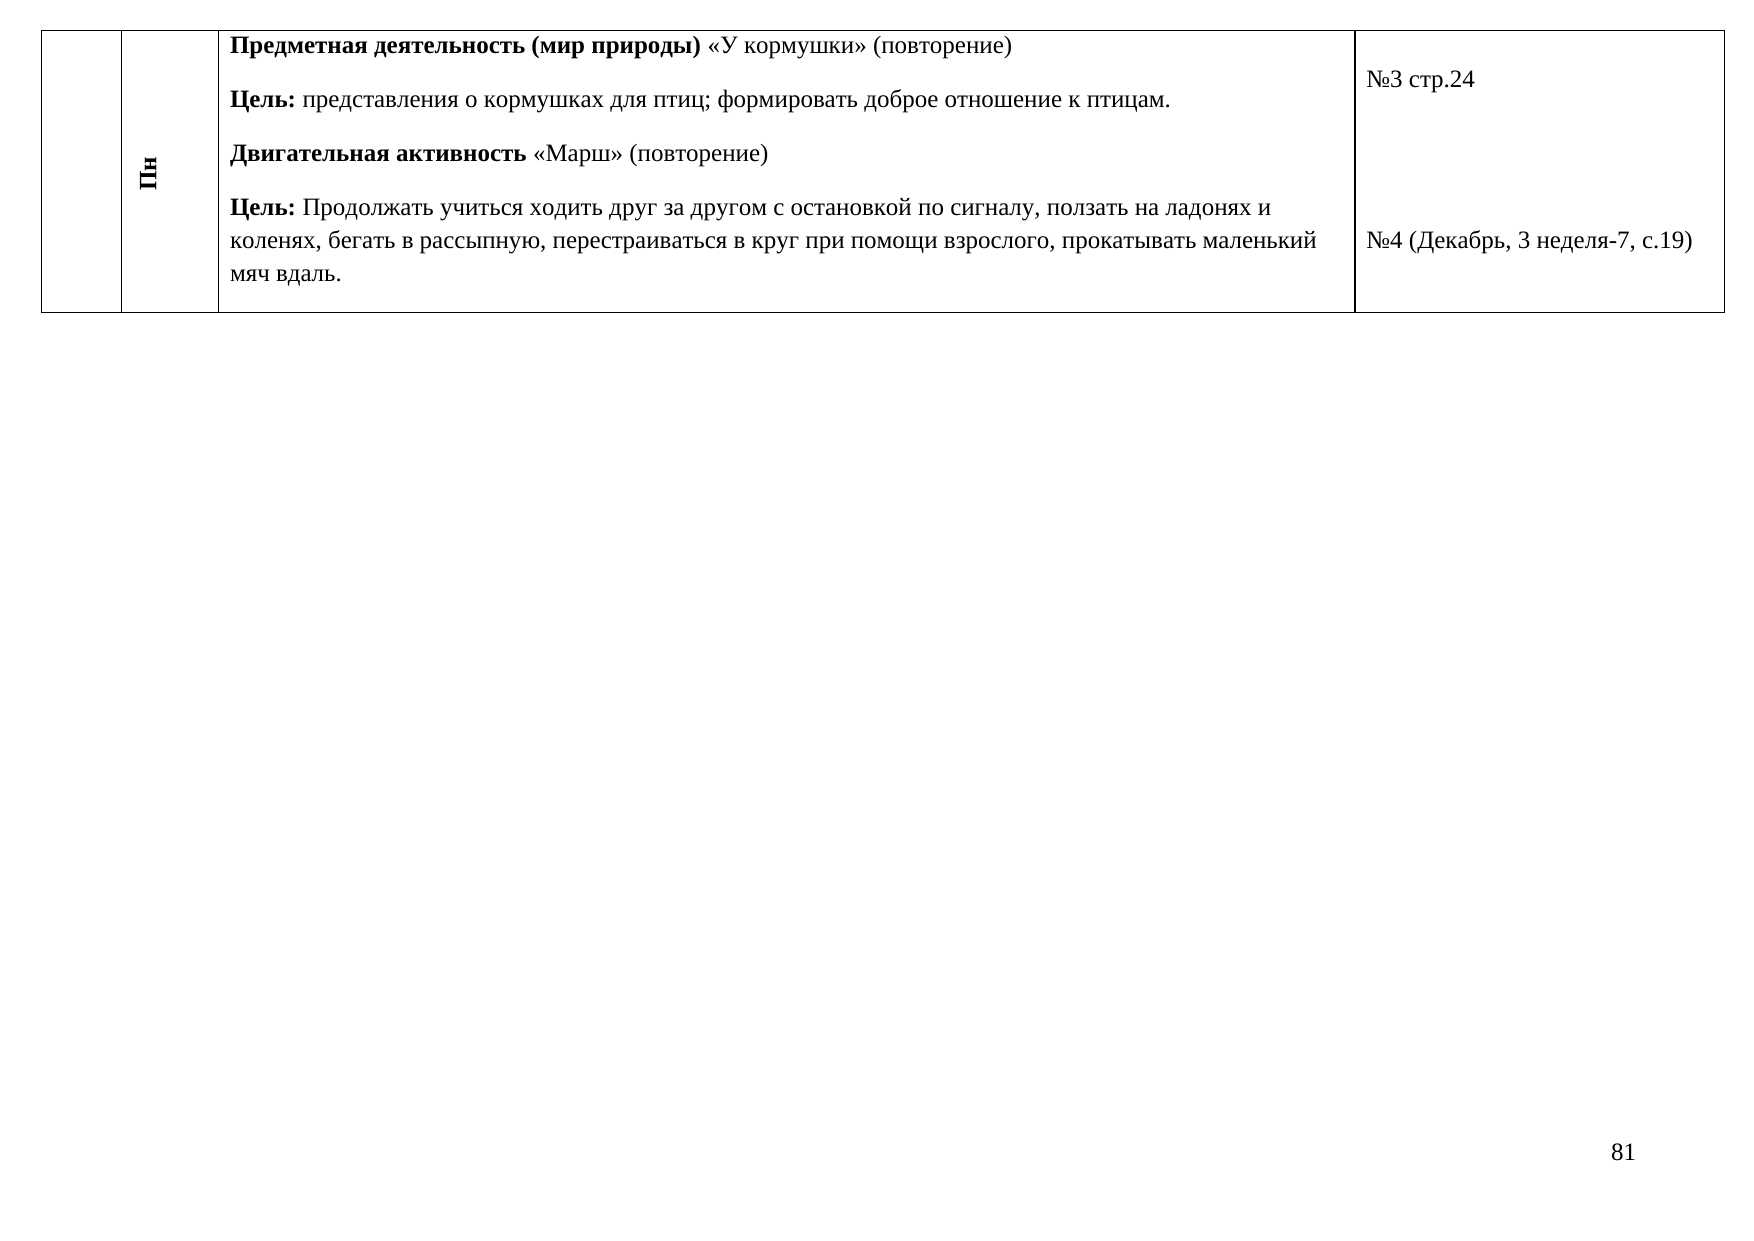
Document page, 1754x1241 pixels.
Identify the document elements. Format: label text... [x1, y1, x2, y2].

table_cell Предметная деятельность (мир природы) «У кормушки» (повторение) Цель: представления о кормушках для птиц; формировать доброе отношение к птицам. Двигательная активность «Марш» (повторение) Цель: Продолжать учиться ходить друг за другом с остановкой по сигналу, ползать на ладонях и коленях, бегать в рассыпную, перестраиваться в круг при помощи взрослого, прокатывать маленький мяч вдаль. [219, 31, 1354, 312]
table_cell Пн 14.12.2020 [122, 31, 218, 312]
table_cell №3 стр.24 №4 (Декабрь, 3 неделя-7, с.19) [1356, 31, 1724, 312]
